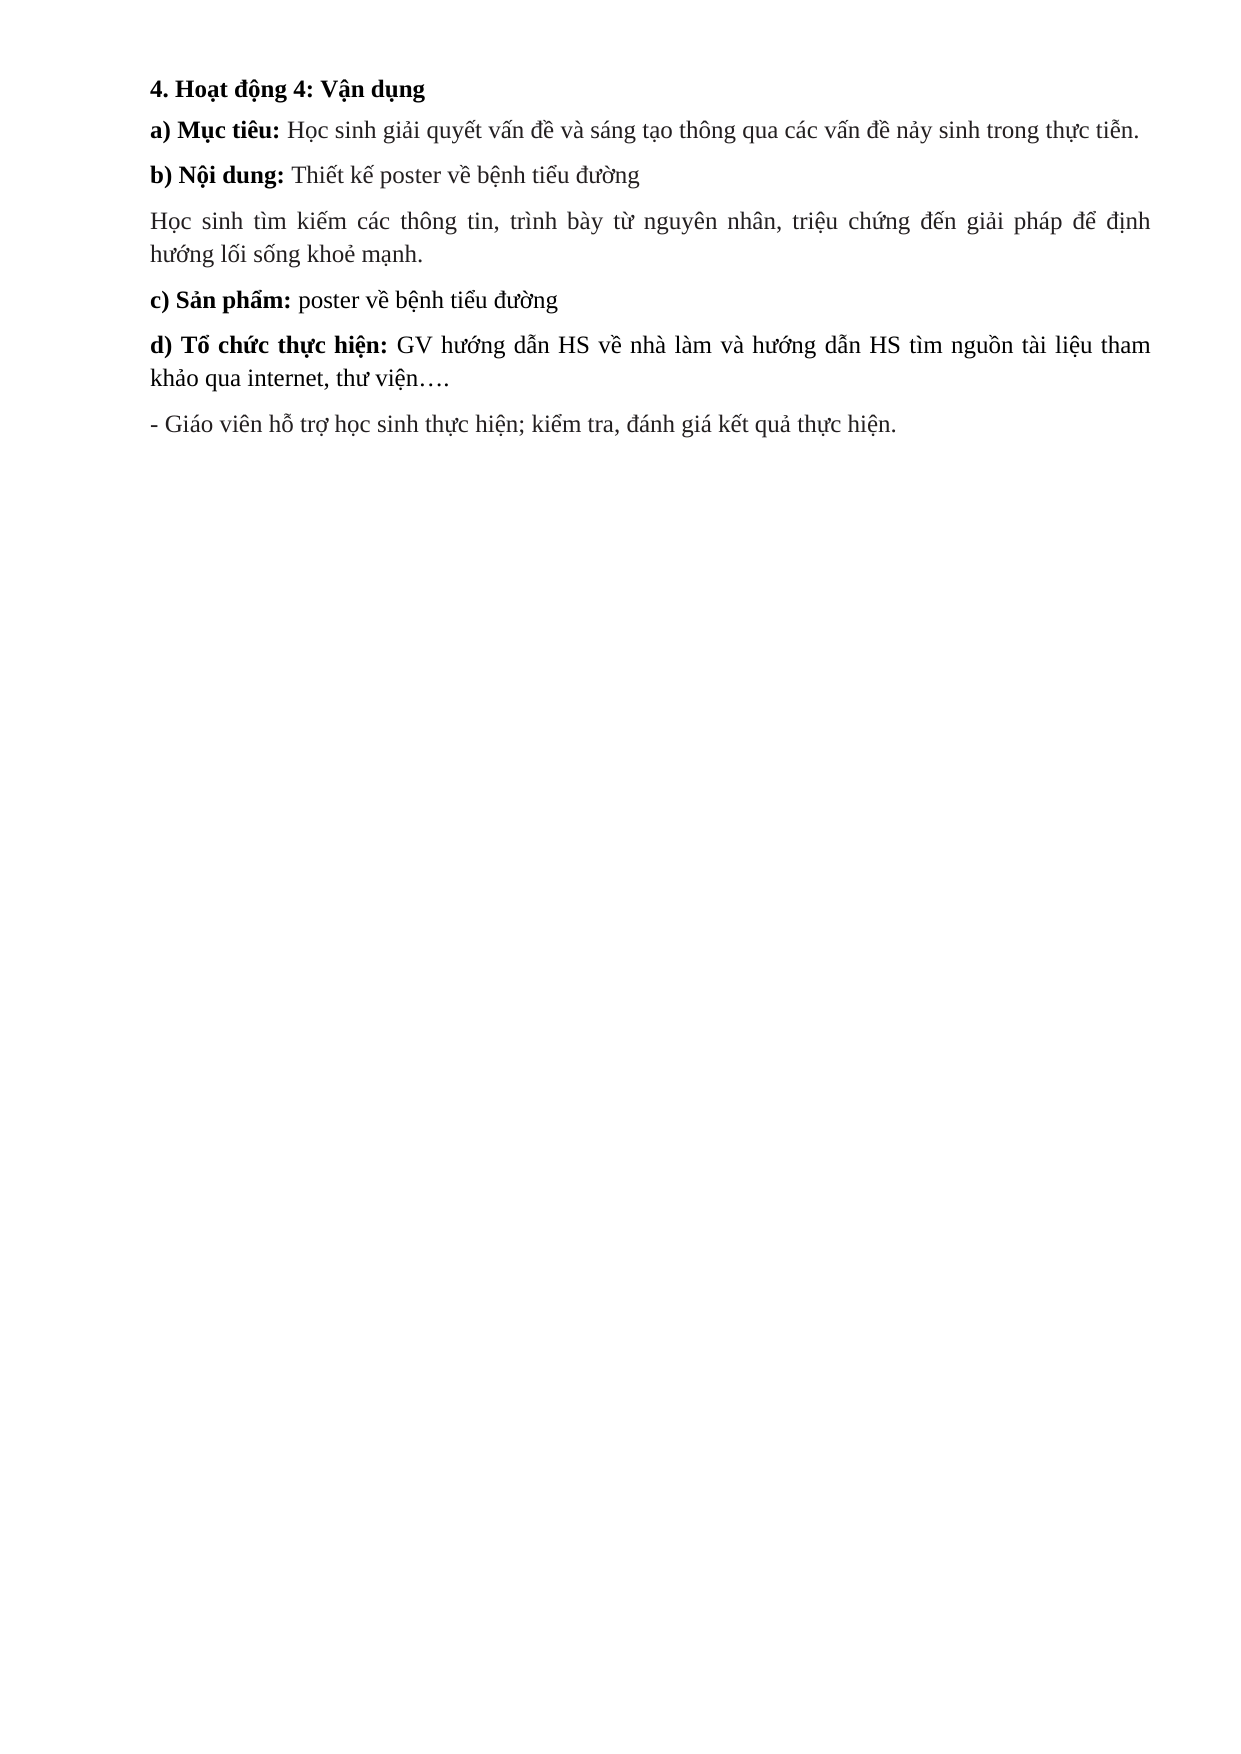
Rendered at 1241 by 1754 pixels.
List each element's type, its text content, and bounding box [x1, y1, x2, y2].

text Học sinh tìm kiếm các thông tin, trình bày từ nguyên nhân, triệu chứng đến giải pháp để định hướng lối sống khoẻ mạnh. [150, 206, 1152, 268]
text d) Tổ chức thực hiện: GV hướng dẫn HS về nhà làm và hướng dẫn HS tìm nguồn tài liệu tham khảo qua internet, thư viện…. [150, 330, 1152, 392]
text 4. Hoạt động 4: Vận dụng [150, 74, 1152, 103]
text - Giáo viên hỗ trợ học sinh thực hiện; kiểm tra, đánh giá kết quả thực hiện. [150, 409, 1152, 437]
text a) Mục tiêu: Học sinh giải quyết vấn đề và sáng tạo thông qua các vấn đề nảy sinh trong thực tiễn. [150, 115, 1152, 144]
text b) Nội dung: Thiết kế poster về bệnh tiểu đường [150, 161, 1152, 189]
text c) Sản phẩm: poster về bệnh tiểu đường [150, 285, 1152, 313]
